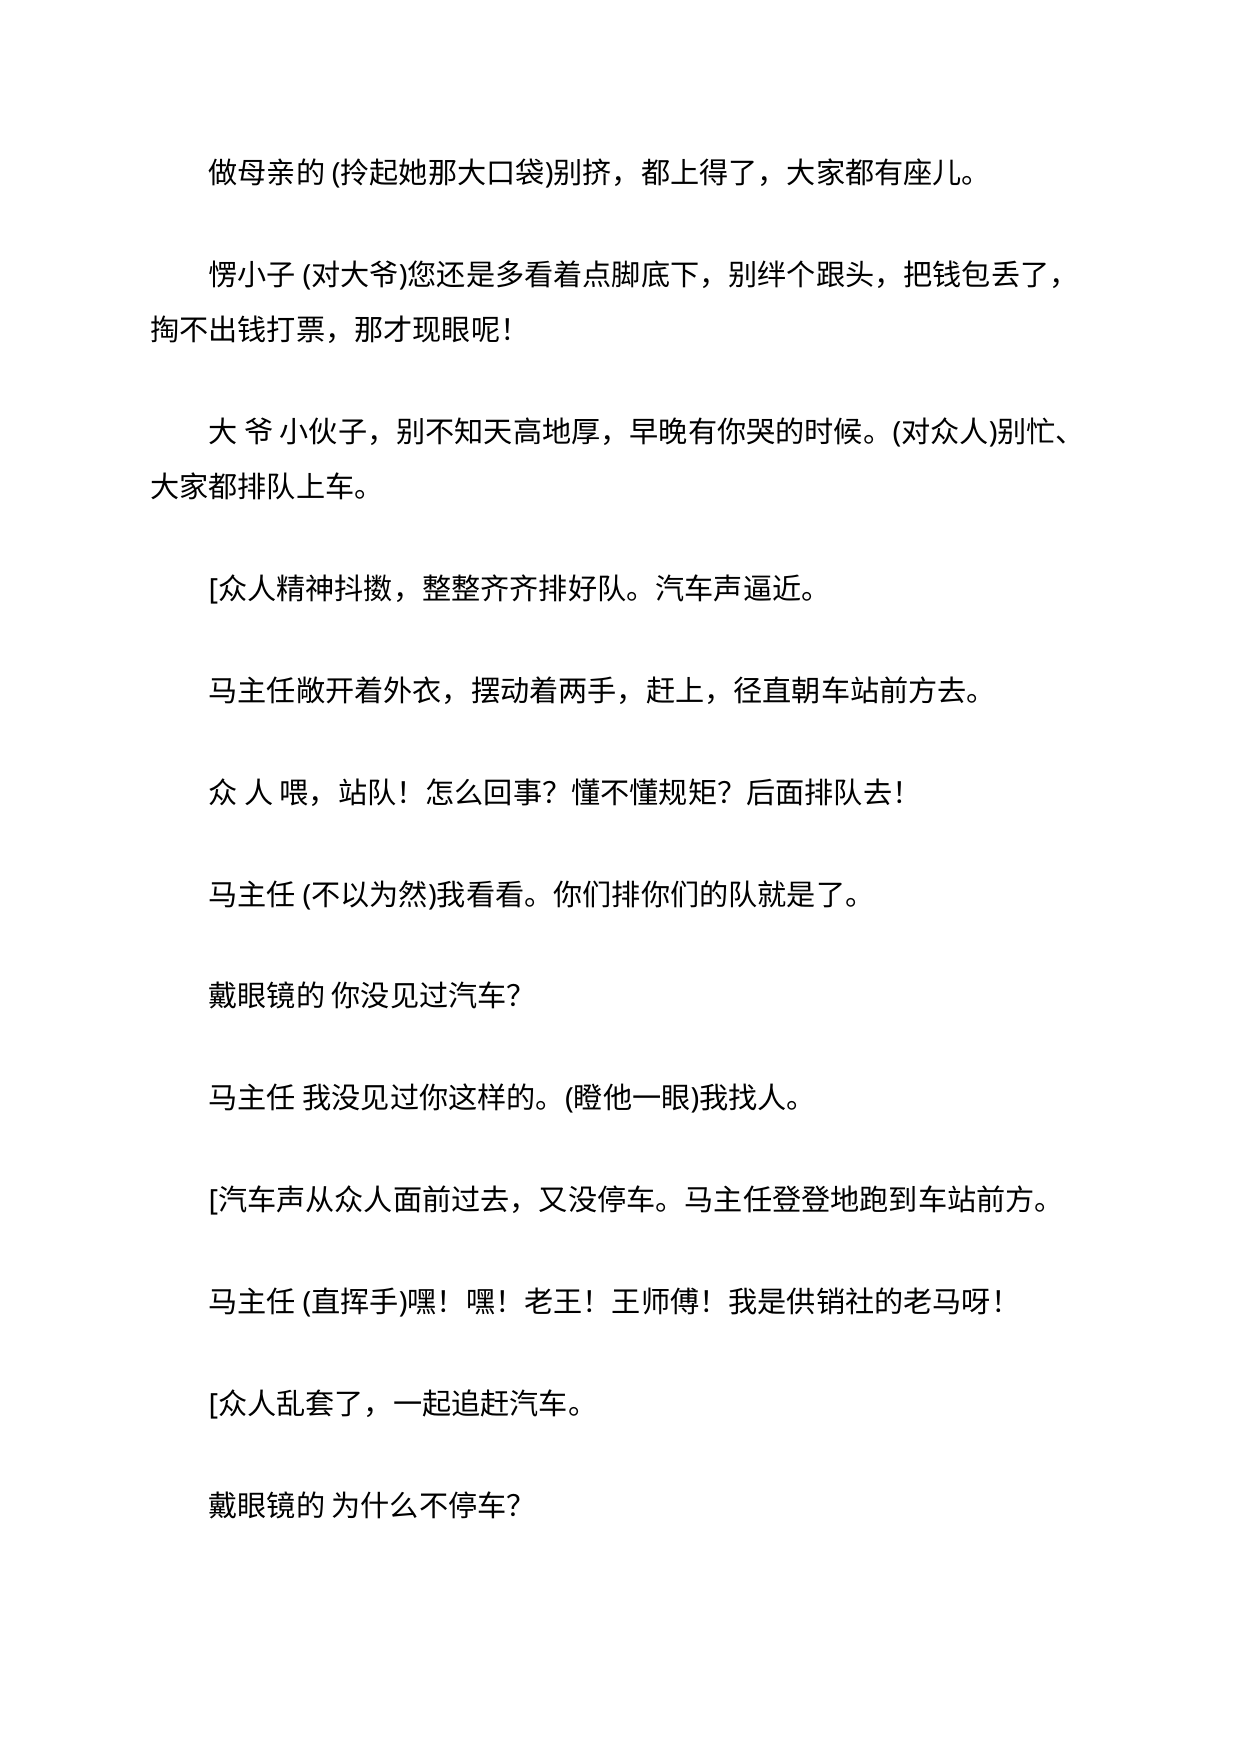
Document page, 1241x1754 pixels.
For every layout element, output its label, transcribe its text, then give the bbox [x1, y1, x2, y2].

text 马主任 (不以为然)我看看。你们排你们的队就是了。 [150, 871, 1090, 913]
text 做母亲的 (拎起她那大口袋)别挤，都上得了，大家都有座儿。 [150, 150, 1090, 192]
text 马主任 (直挥手)嘿！嘿！老王！王师傅！我是供销社的老马呀！ [150, 1279, 1090, 1321]
text 众 人 喂，站队！怎么回事？懂不懂规矩？后面排队去！ [150, 769, 1090, 812]
text 大 爷 小伙子，别不知天高地厚，早晚有你哭的时候。(对众人)别忙、大家都排队上车。 [150, 409, 1090, 506]
text 马主任 我没见过你这样的。(瞪他一眼)我找人。 [150, 1075, 1090, 1117]
text 戴眼镜的 为什么不停车？ [150, 1483, 1090, 1525]
text [众人乱套了，一起追赶汽车。 [150, 1381, 1090, 1423]
text 戴眼镜的 你没见过汽车？ [150, 973, 1090, 1015]
text [汽车声从众人面前过去，又没停车。马主任登登地跑到车站前方。 [150, 1177, 1090, 1219]
text [众人精神抖擞，整整齐齐排好队。汽车声逼近。 [150, 566, 1090, 608]
text 愣小子 (对大爷)您还是多看着点脚底下，别绊个跟头，把钱包丢了，掏不出钱打票，那才现眼呢！ [150, 252, 1090, 349]
text 马主任敞开着外衣，摆动着两手，赶上，径直朝车站前方去。 [150, 667, 1090, 710]
